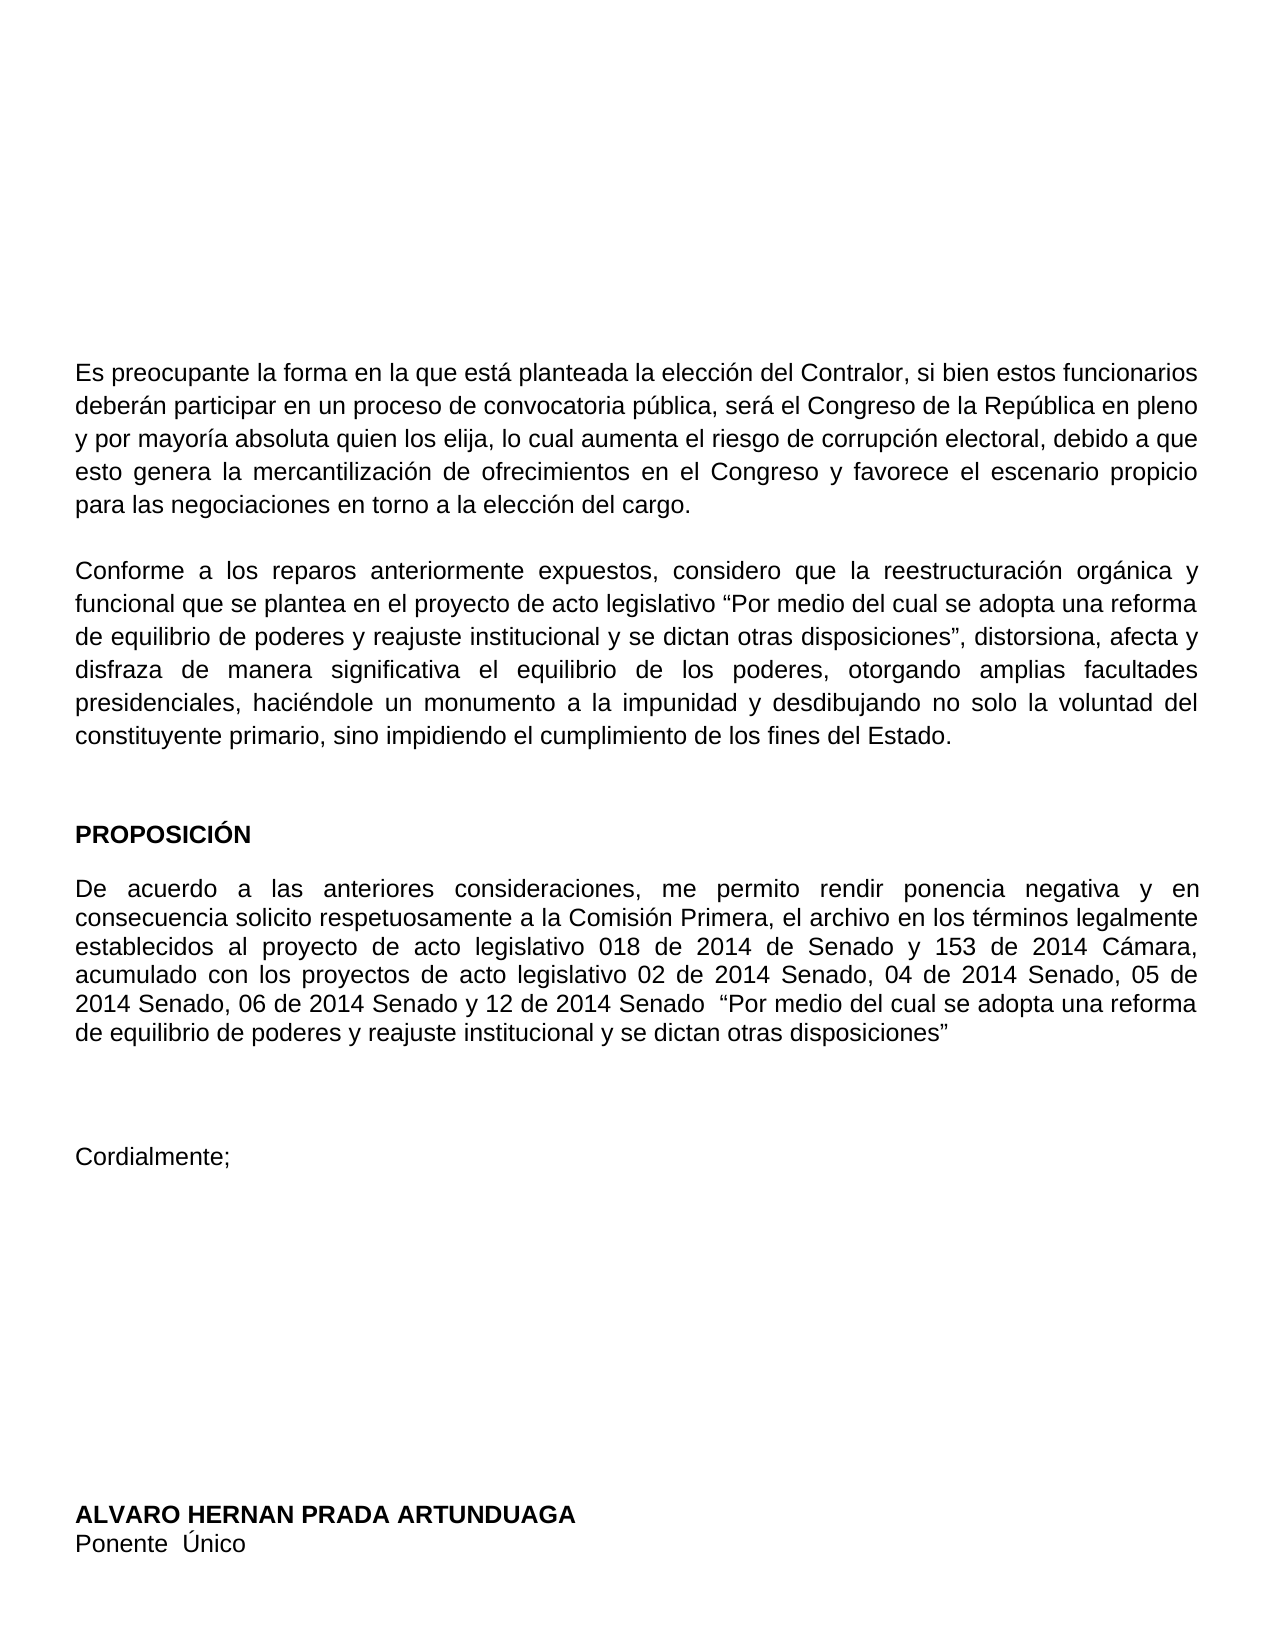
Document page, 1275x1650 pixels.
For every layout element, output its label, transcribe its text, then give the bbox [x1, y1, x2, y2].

text Es preocupante la forma en la que está planteada la elección del Contralor, si bien estos funcionarios deberán participar en un proceso de convocatoria pública, será el Congreso de la República en pleno y por mayoría absoluta quien los elija, lo cual aumenta el riesgo de corrupción electoral, debido a que esto genera la mercantilización de ofrecimientos en el Congreso y favorece el escenario propicio para las negociaciones en torno a la elección del cargo. [75, 358, 1200, 519]
text Ponente Único [75, 1529, 1200, 1558]
text ALVARO HERNAN PRADA ARTUNDUAGA [75, 1500, 1200, 1529]
text Conforme a los reparos anteriormente expuestos, considero que la reestructuración orgánica y funcional que se plantea en el proyecto de acto legislativo “Por medio del cual se adopta una reforma de equilibrio de poderes y reajuste institucional y se dictan otras disposiciones”, distorsiona, afecta y disfraza de manera significativa el equilibrio de los poderes, otorgando amplias facultades presidenciales, haciéndole un monumento a la impunidad y desdibujando no solo la voluntad del constituyente primario, sino impidiendo el cumplimiento de los fines del Estado. [75, 556, 1200, 750]
text De acuerdo a las anteriores consideraciones, me permito rendir ponencia negativa y en consecuencia solicito respetuosamente a la Comisión Primera, el archivo en los términos legalmente establecidos al proyecto de acto legislativo 018 de 2014 de Senado y 153 de 2014 Cámara, acumulado con los proyectos de acto legislativo 02 de 2014 Senado, 04 de 2014 Senado, 05 de 2014 Senado, 06 de 2014 Senado y 12 de 2014 Senado “Por medio del cual se adopta una reforma de equilibrio de poderes y reajuste institucional y se dictan otras disposiciones” [75, 874, 1200, 1047]
text Cordialmente; [75, 1142, 1200, 1170]
text PROPOSICIÓN [75, 820, 1200, 849]
